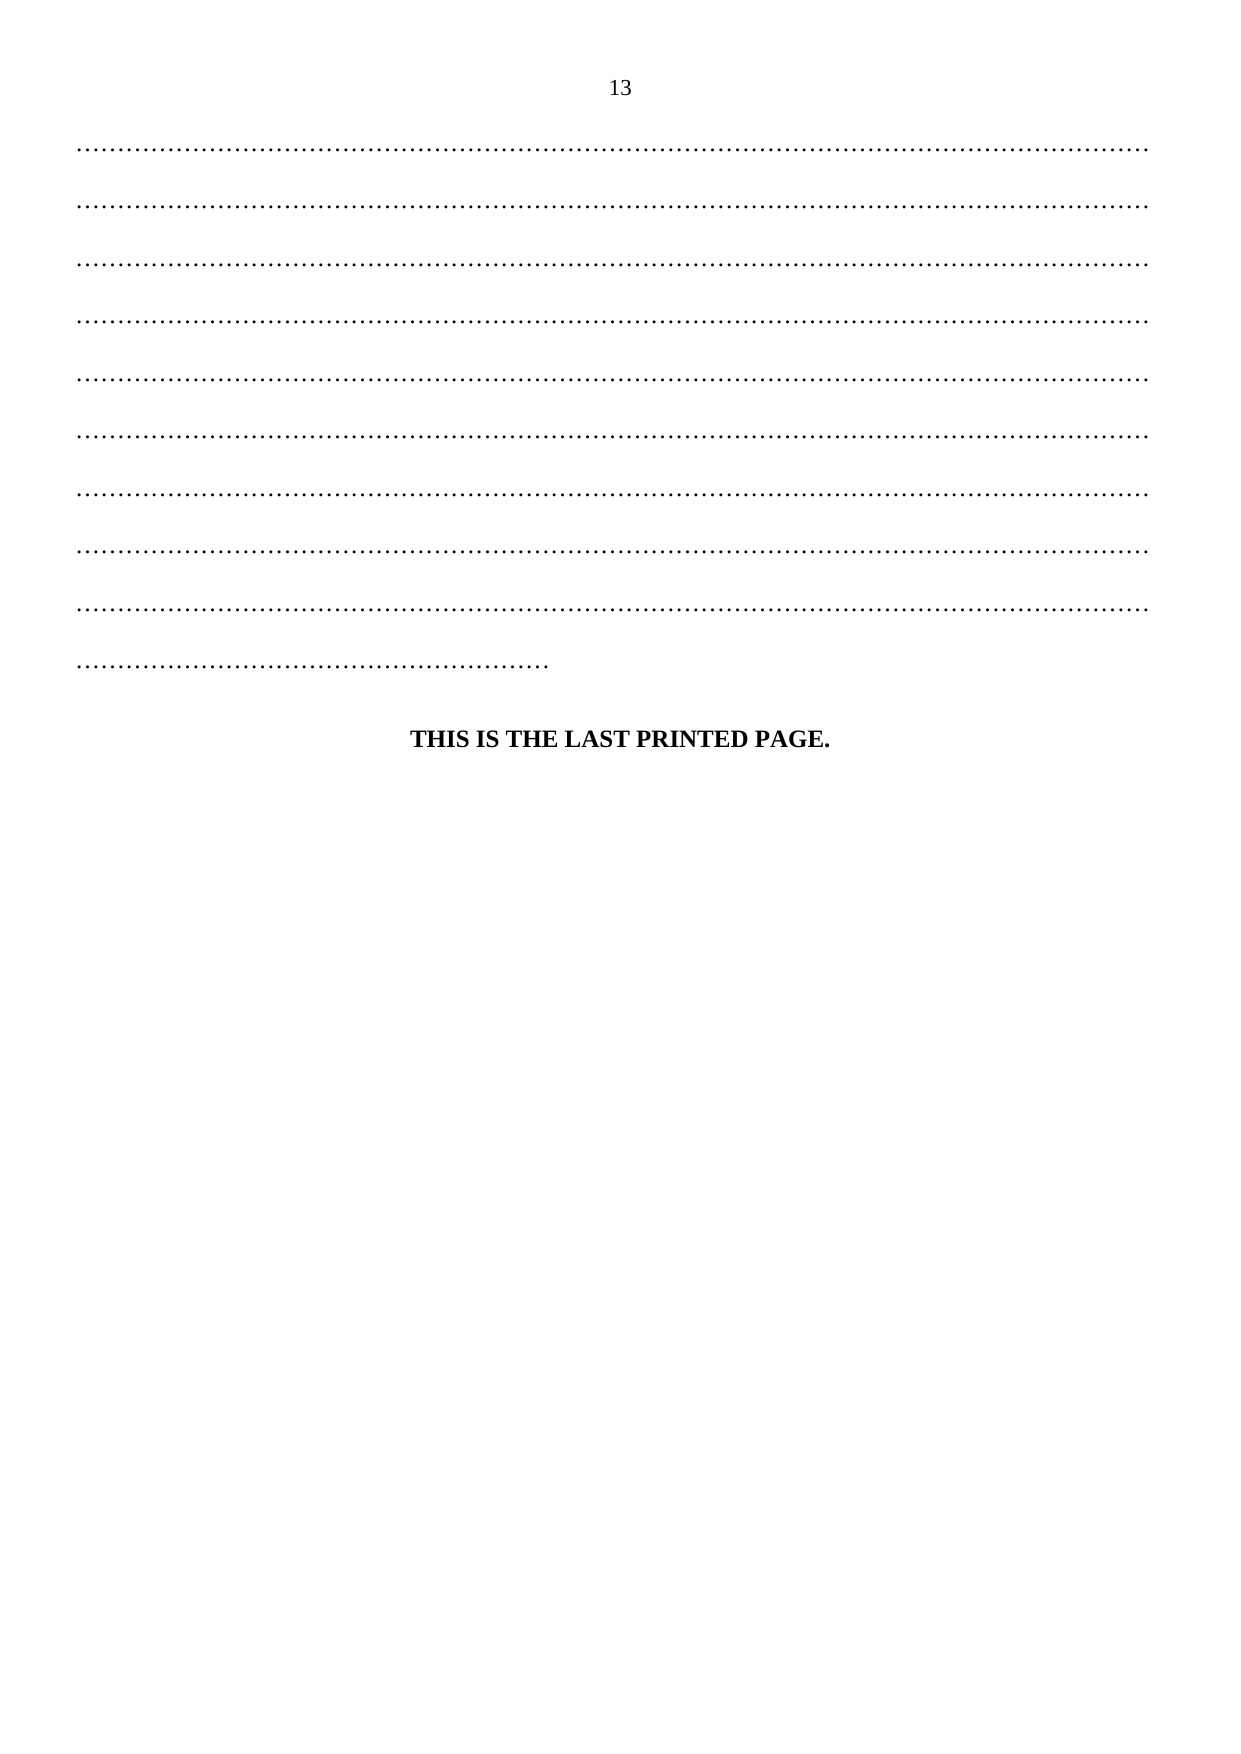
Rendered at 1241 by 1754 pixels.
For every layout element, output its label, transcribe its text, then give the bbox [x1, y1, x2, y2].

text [75, 128, 1165, 674]
text THIS IS THE LAST PRINTED PAGE. [75, 724, 1165, 753]
